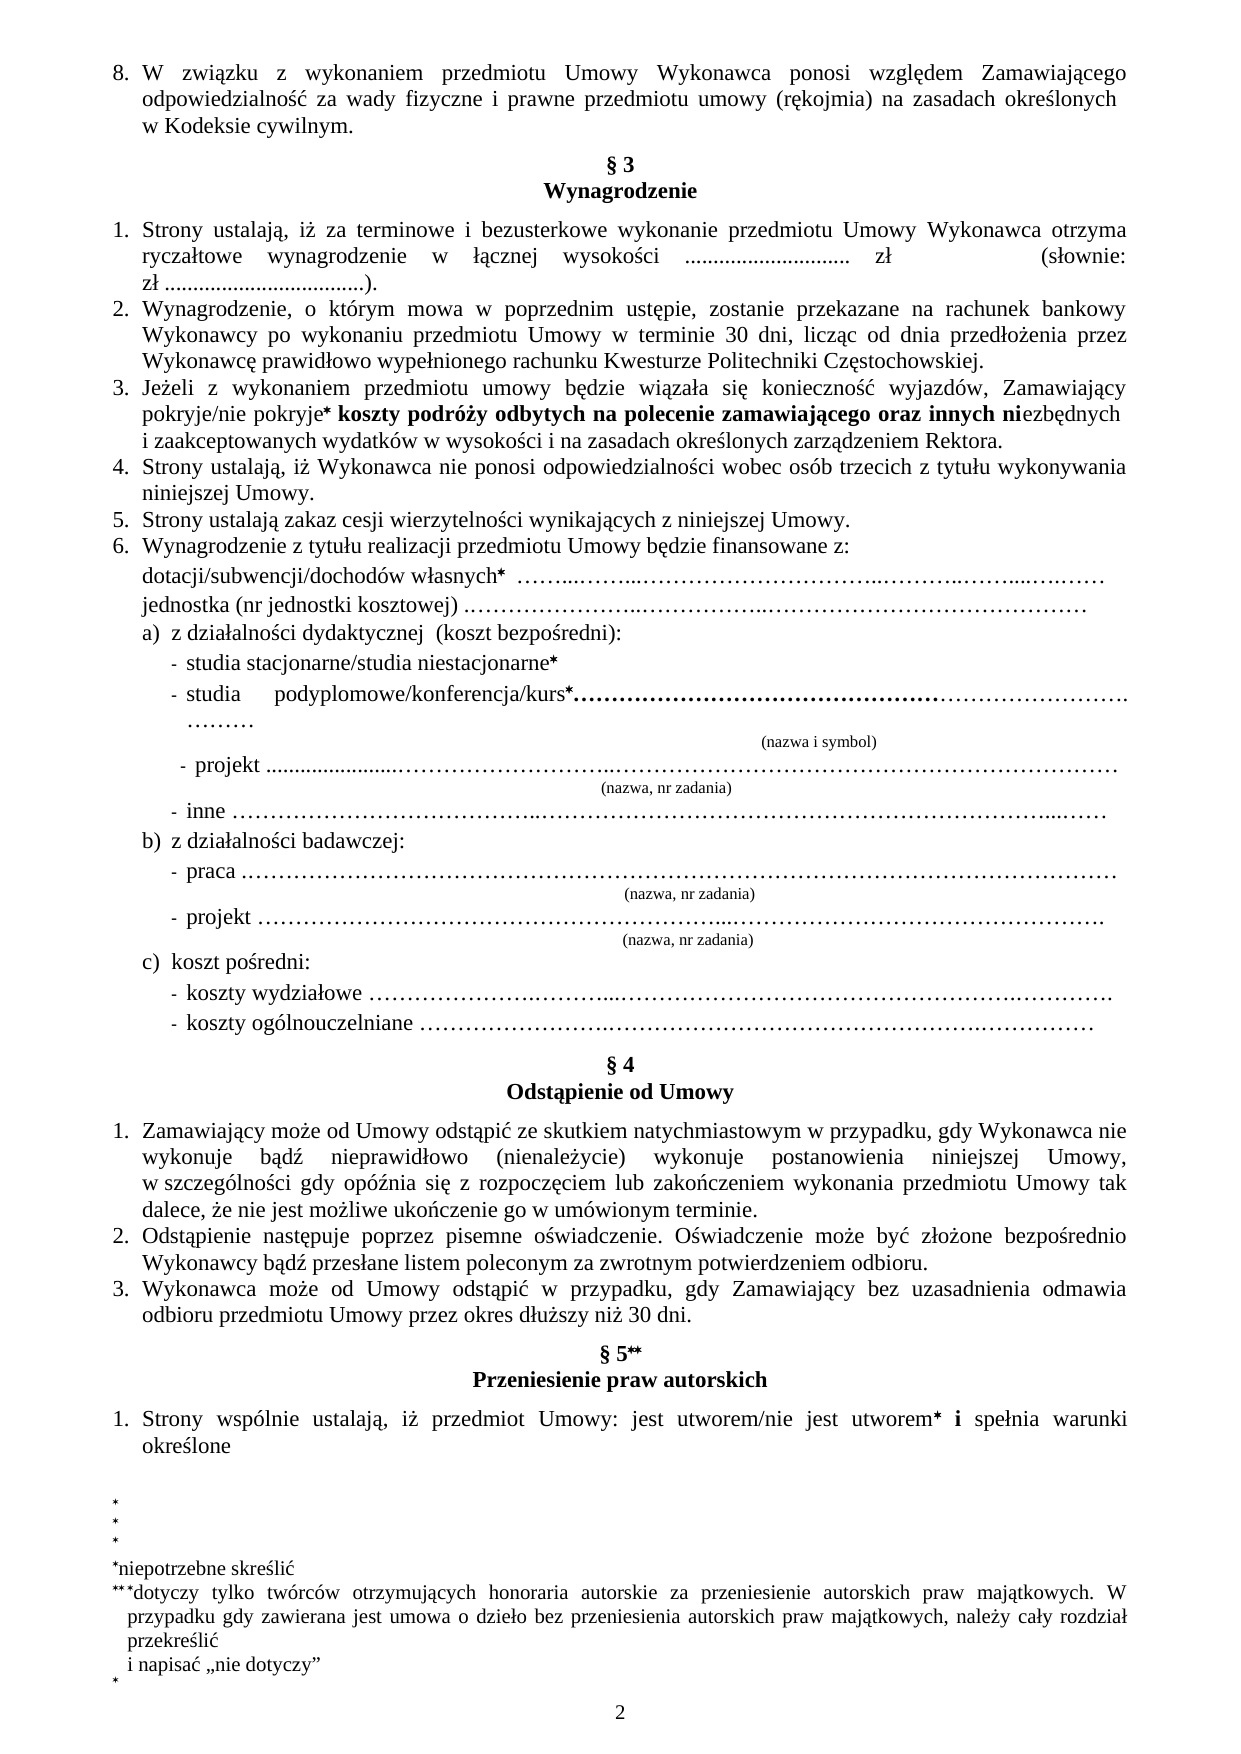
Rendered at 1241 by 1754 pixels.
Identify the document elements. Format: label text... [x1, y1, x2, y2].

list W związku z wykonaniem przedmiotu Umowy Wykonawca ponosi względem Zamawiającego odpowiedzialność za wady fizyczne i prawne przedmiotu umowy (rękojmia) na zasadach określonych w Kodeksie cywilnym. [112, 59, 1128, 138]
text § 5 [112, 1340, 1128, 1366]
list (nazwa, nr zadania) [135, 929, 1128, 948]
list Odstąpienie następuje poprzez pisemne oświadczenie. Oświadczenie może być złożone bezpośrednio Wykonawcy bądź przesłane listem poleconym za zwrotnym potwierdzeniem odbioru. [112, 1222, 1128, 1275]
list Wynagrodzenie, o którym mowa w poprzednim ustępie, zostanie przekazane na rachunek bankowy Wykonawcy po wykonaniu przedmiotu Umowy w terminie 30 dni, licząc od dnia przedłożenia przez Wykonawcę prawidłowo wypełnionego rachunku Kwesturze Politechniki Częstochowskiej. [112, 295, 1128, 374]
list Zamawiający może od Umowy odstąpić ze skutkiem natychmiastowym w przypadku, gdy Wykonawca nie wykonuje bądź nieprawidłowo (nienależycie) wykonuje postanowienia niniejszej Umowy, w szczególności gdy opóźnia się z rozpoczęciem lub zakończeniem wykonania przedmiotu Umowy tak dalece, że nie jest możliwe ukończenie go w umówionym terminie. [112, 1117, 1128, 1222]
list Wynagrodzenie z tytułu realizacji przedmiotu Umowy będzie finansowane z: [112, 532, 1128, 558]
text dotacji/subwencji/dochodów własnych ……...……...…………………………..………..……....….…… [142, 562, 1128, 589]
text jednostka (nr jednostki kosztowej) .…………………..……………..…………………………………… [142, 591, 1128, 617]
list Strony ustalają, iż za terminowe i bezusterkowe wykonanie przedmiotu Umowy Wykonawca otrzyma ryczałtowe wynagrodzenie w łącznej wysokości ............................. zł (słownie: zł ...................................). [112, 216, 1128, 295]
list (nazwa i symbol) [171, 732, 1128, 751]
text Przeniesienie praw autorskich [112, 1366, 1128, 1393]
list Jeżeli z wykonaniem przedmiotu umowy będzie wiązała się konieczność wyjazdów, Zamawiający pokryje/nie pokryje koszty podróży odbytych na polecenie zamawiającego oraz innych niezbędnych i zaakceptowanych wydatków w wysokości i na zasadach określonych zarządzeniem Rektora. [112, 374, 1128, 453]
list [112, 1405, 1128, 1458]
list projekt ……………………………………………………...…………………………………………. [171, 903, 1128, 929]
list studia stacjonarne/studia niestacjonarne [171, 649, 1128, 676]
list praca .…………………………………………………………………………………………………… [171, 857, 1128, 884]
list koszt pośredni: [142, 948, 1128, 975]
list studia podyplomowe/konferencja/kurs……………………………………………………………….……… [171, 679, 1128, 732]
text Wynagrodzenie [112, 177, 1128, 203]
list Strony ustalają, iż Wykonawca nie ponosi odpowiedzialności wobec osób trzecich z tytułu wykonywania niniejszej Umowy. [112, 453, 1128, 506]
list z działalności dydaktycznej (koszt bezpośredni): [142, 619, 1128, 646]
list Wykonawca może od Umowy odstąpić w przypadku, gdy Zamawiający bez uzasadnienia odmawia odbioru przedmiotu Umowy przez okres dłuższy niż 30 dni. [112, 1275, 1128, 1328]
text Odstąpienie od Umowy [112, 1078, 1128, 1104]
list koszty ogólnouczelniane …………………….………………………………………….…………… [171, 1009, 1128, 1035]
list inne …………………………………..…………………………………………………………...…… [171, 797, 1128, 823]
list Strony ustalają zakaz cesji wierzytelności wynikających z niniejszej Umowy. [112, 506, 1128, 532]
list (nazwa, nr zadania) [135, 884, 1128, 903]
list z działalności badawczej: [142, 827, 1128, 853]
list projekt .......................………………………..………………………………………………………… [171, 751, 1128, 778]
list (nazwa, nr zadania) [171, 778, 1128, 797]
text § 3 [112, 151, 1128, 177]
list koszty wydziałowe ………………….………...…………………………………………….…………. [171, 979, 1128, 1005]
text § 4 [112, 1052, 1128, 1078]
